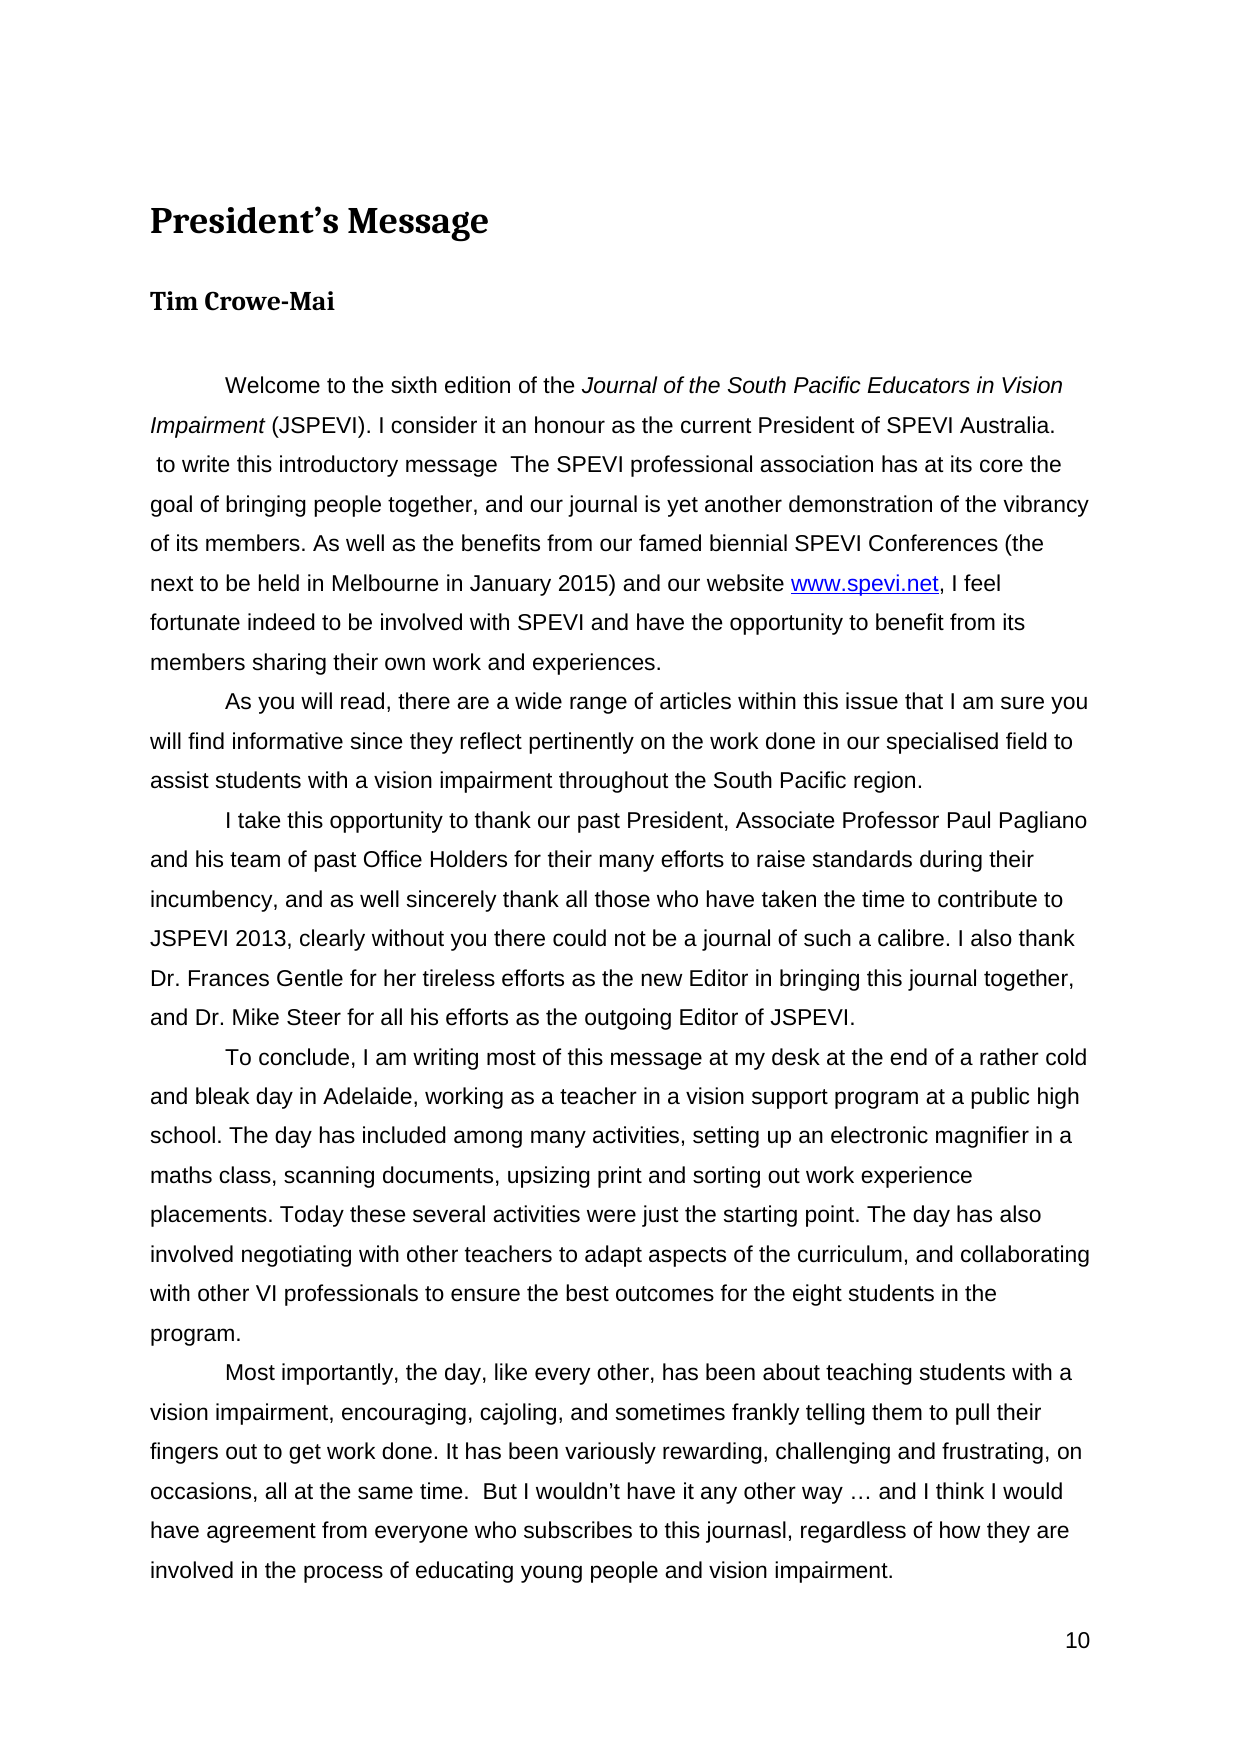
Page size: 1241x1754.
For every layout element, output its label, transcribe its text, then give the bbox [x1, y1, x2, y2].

subtitle Tim Crowe-Mai [150, 286, 1090, 317]
subtitle President’s Message [150, 200, 1090, 243]
text I take this opportunity to thank our past President, Associate Professor Paul Pagliano and his team of past Office Holders for their many efforts to raise standards during their incumbency, and as well sincerely thank all those who have taken the time to contribute to JSPEVI 2013, clearly without you there could not be a journal of such a calibre. I also thank Dr. Frances Gentle for her tireless efforts as the new Editor in bringing this journal together, and Dr. Mike Steer for all his efforts as the outgoing Editor of JSPEVI. [150, 807, 1090, 1030]
text To conclude, I am writing most of this message at my desk at the end of a rather cold and bleak day in Adelaide, working as a teacher in a vision support program at a public high school. The day has included among many activities, setting up an electronic magnifier in a maths class, scanning documents, upsizing print and sorting out work experience placements. Today these several activities were just the starting point. The day has also involved negotiating with other teachers to adapt aspects of the curriculum, and collaborating with other VI professionals to ensure the best outcomes for the eight students in the program. [150, 1043, 1090, 1346]
text Most importantly, the day, like every other, has been about teaching students with a vision impairment, encouraging, cajoling, and sometimes frankly telling them to pull their fingers out to get work done. It has been variously rewarding, challenging and frustrating, on occasions, all at the same time. But I wouldn’t have it any other way … and I think I would have agreement from everyone who subscribes to this journasl, regardless of how they are involved in the process of educating young people and vision impairment. [150, 1359, 1090, 1583]
text Welcome to the sixth edition of the Journal of the South Pacific Educators in Vision Impairment (JSPEVI). I consider it an honour as the current President of SPEVI Australia. [150, 372, 1090, 438]
text to write this introductory message The SPEVI professional association has at its core the goal of bringing people together, and our journal is yet another demonstration of the vibrancy of its members. As well as the benefits from our famed biennial SPEVI Conferences (the next to be held in Melbourne in January 2015) and our website www.spevi.net, I feel fortunate indeed to be involved with SPEVI and have the opportunity to benefit from its members sharing their own work and experiences. [150, 451, 1090, 675]
text As you will read, there are a wide range of articles within this issue that I am sure you will find informative since they reflect pertinently on the work done in our specialised field to assist students with a vision impairment throughout the South Pacific region. [150, 688, 1090, 793]
